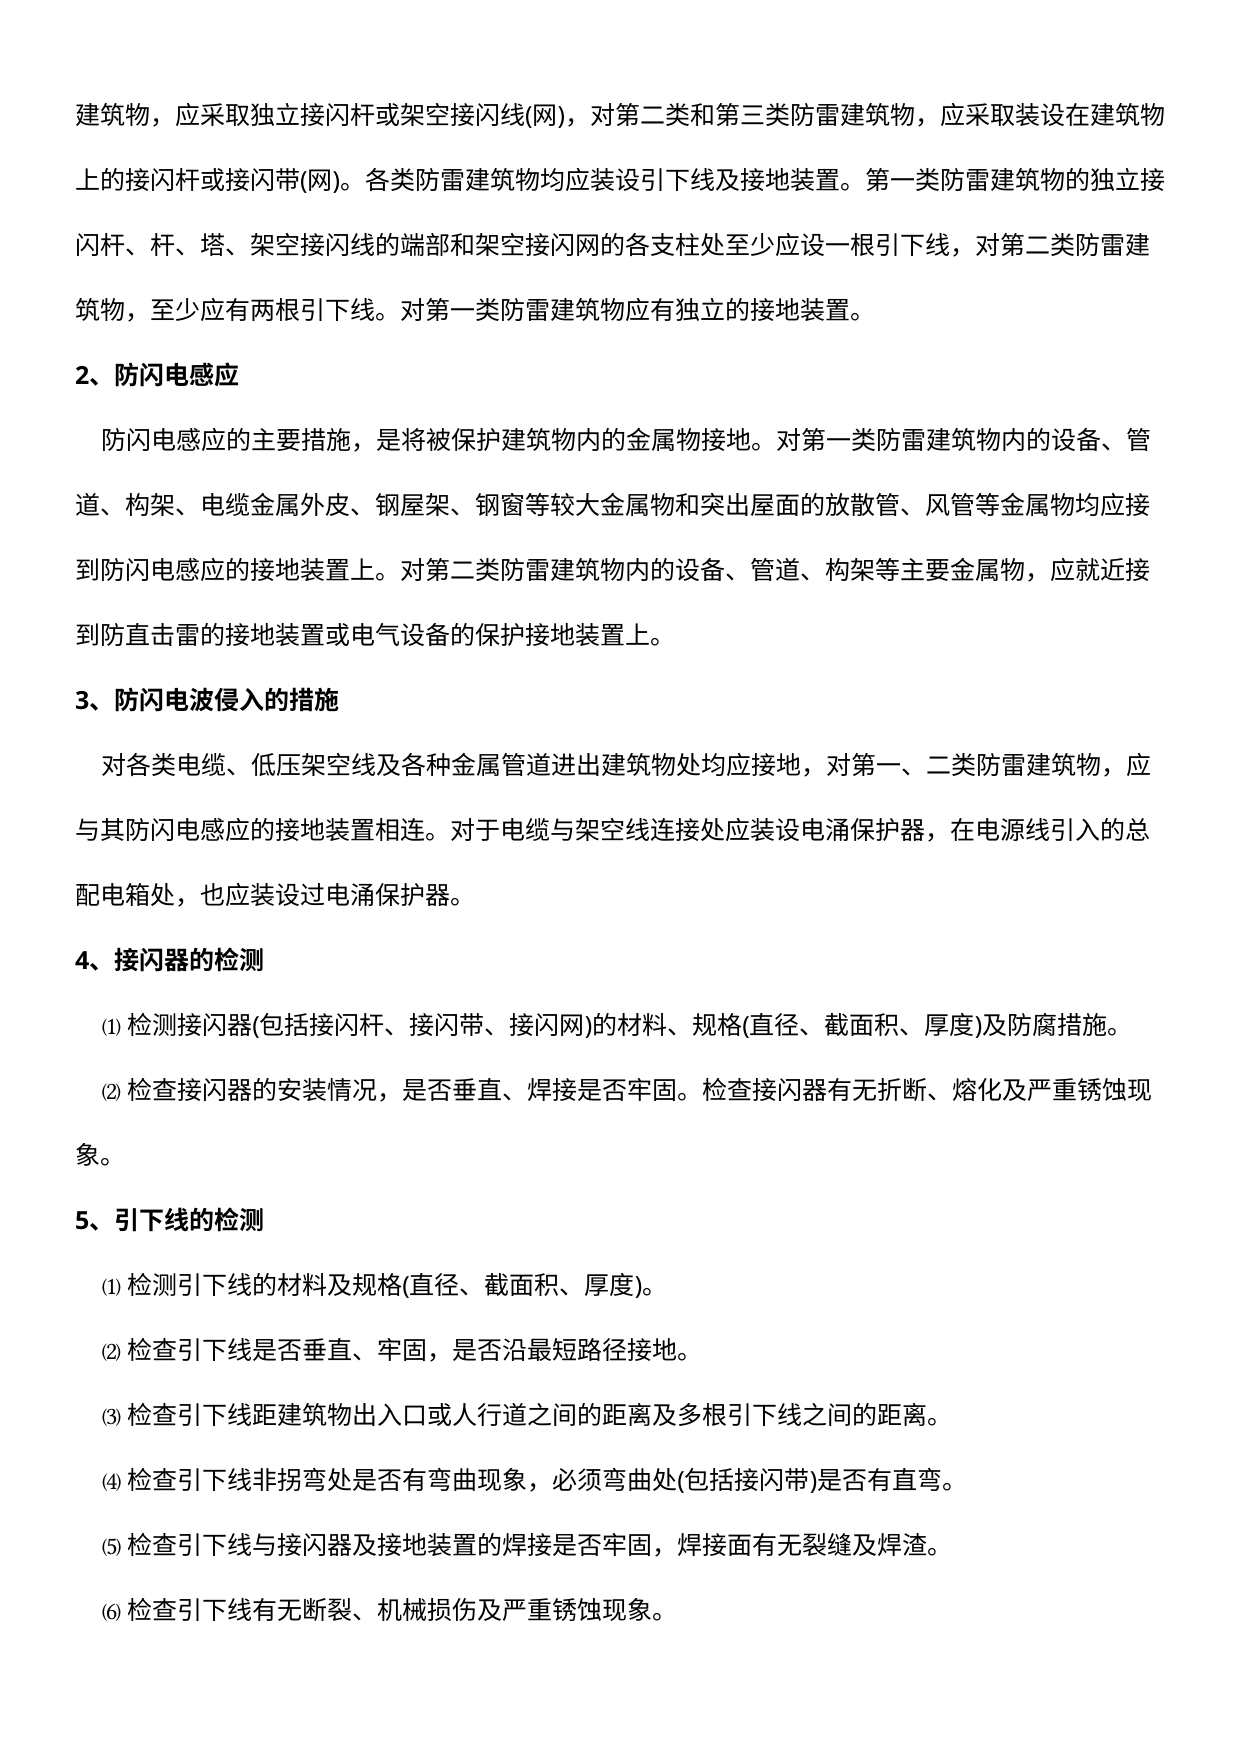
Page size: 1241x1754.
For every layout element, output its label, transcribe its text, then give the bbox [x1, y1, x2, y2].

text 防闪电感应的主要措施，是将被保护建筑物内的金属物接地。对第一类防雷建筑物内的设备、管道、构架、电缆金属外皮、钢屋架、钢窗等较大金属物和突出屋面的放散管、风管等金属物均应接到防闪电感应的接地装置上。对第二类防雷建筑物内的设备、管道、构架等主要金属物，应就近接到防直击雷的接地装置或电气设备的保护接地装置上。 [75, 406, 1165, 666]
text ⑵检查接闪器的安装情况，是否垂直、焊接是否牢固。检查接闪器有无折断、熔化及严重锈蚀现象。 [75, 1056, 1165, 1186]
text ⑴检测引下线的材料及规格(直径、截面积、厚度)。 [75, 1251, 1165, 1316]
text 5、引下线的检测 [75, 1186, 1165, 1251]
text 对各类电缆、低压架空线及各种金属管道进出建筑物处均应接地，对第一、二类防雷建筑物，应与其防闪电感应的接地装置相连。对于电缆与架空线连接处应装设电涌保护器，在电源线引入的总配电箱处，也应装设过电涌保护器。 [75, 731, 1165, 926]
text ⑷检查引下线非拐弯处是否有弯曲现象，必须弯曲处(包括接闪带)是否有直弯。 [75, 1446, 1165, 1511]
text 2、防闪电感应 [75, 341, 1165, 406]
text 3、防闪电波侵入的措施 [75, 666, 1165, 731]
text ⑶检查引下线距建筑物出入口或人行道之间的距离及多根引下线之间的距离。 [75, 1381, 1165, 1446]
text ⑴检测接闪器(包括接闪杆、接闪带、接闪网)的材料、规格(直径、截面积、厚度)及防腐措施。 [75, 991, 1165, 1056]
text ⑹检查引下线有无断裂、机械损伤及严重锈蚀现象。 [75, 1576, 1165, 1641]
text ⑵检查引下线是否垂直、牢固，是否沿最短路径接地。 [75, 1316, 1165, 1381]
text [75, 81, 1165, 341]
text 4、接闪器的检测 [75, 926, 1165, 991]
text ⑸检查引下线与接闪器及接地装置的焊接是否牢固，焊接面有无裂缝及焊渣。 [75, 1511, 1165, 1576]
